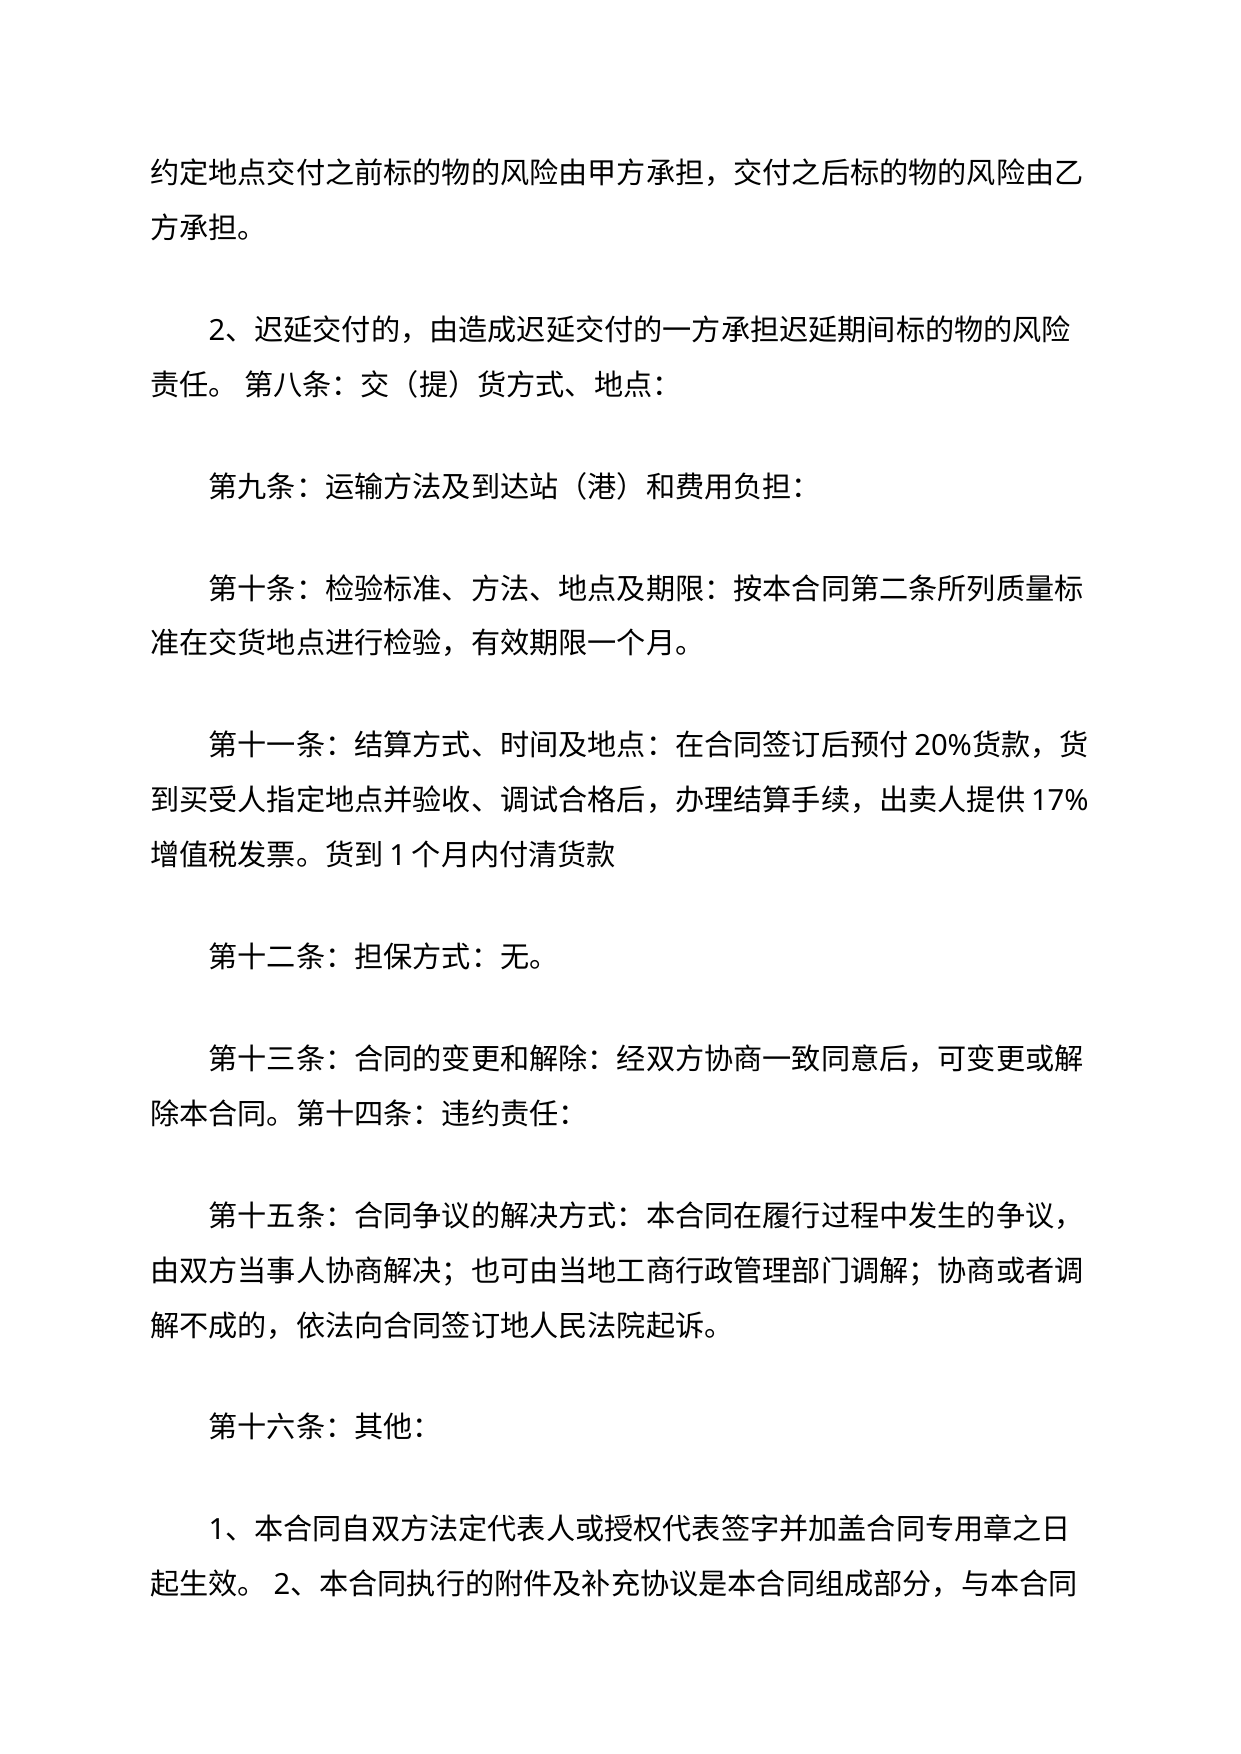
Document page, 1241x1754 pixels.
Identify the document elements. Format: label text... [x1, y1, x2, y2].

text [150, 150, 1090, 247]
text 第十五条：合同争议的解决方式：本合同在履行过程中发生的争议，由双方当事人协商解决；也可由当地工商行政管理部门调解；协商或者调解不成的，依法向合同签订地人民法院起诉。 [150, 1192, 1090, 1344]
text 第十条：检验标准、方法、地点及期限：按本合同第二条所列质量标准在交货地点进行检验，有效期限一个月。 [150, 565, 1090, 662]
text 第十六条：其他： [150, 1404, 1090, 1446]
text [150, 1506, 1090, 1603]
text 2、迟延交付的，由造成迟延交付的一方承担迟延期间标的物的风险责任。 第八条：交（提）货方式、地点： [150, 307, 1090, 404]
text 第十二条：担保方式：无。 [150, 934, 1090, 976]
text 第十三条：合同的变更和解除：经双方协商一致同意后，可变更或解除本合同。第十四条：违约责任： [150, 1036, 1090, 1133]
text 第十一条：结算方式、时间及地点：在合同签订后预付20%货款，货到买受人指定地点并验收、调试合格后，办理结算手续，出卖人提供17%增值税发票。货到1个月内付清货款 [150, 722, 1090, 874]
text 第九条：运输方法及到达站（港）和费用负担： [150, 463, 1090, 506]
